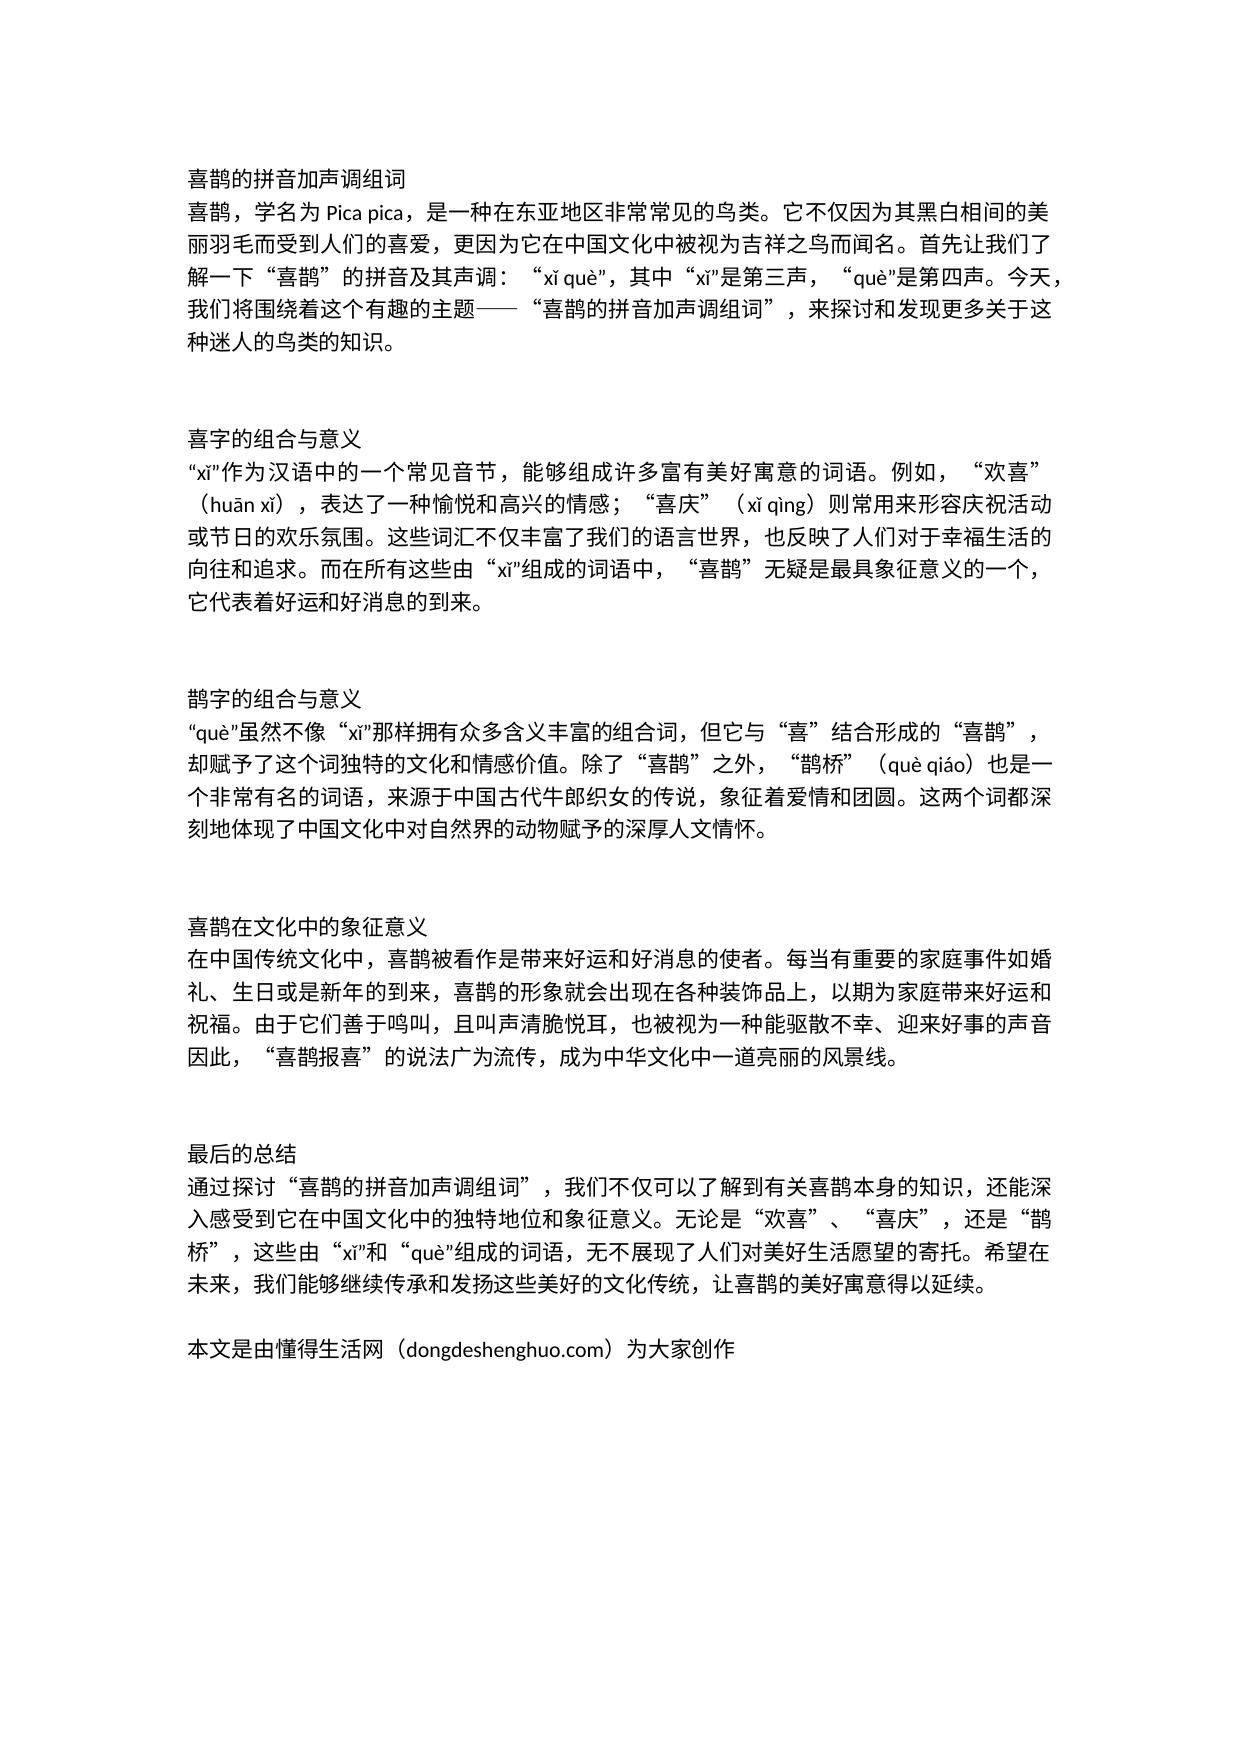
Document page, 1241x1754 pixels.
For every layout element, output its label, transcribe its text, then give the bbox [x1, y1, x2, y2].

text “xǐ”作为汉语中的一个常见音节，能够组成许多富有美好寓意的词语。例如，“欢喜”（huān xǐ），表达了一种愉悦和高兴的情感；“喜庆”（xǐ qìng）则常用来形容庆祝活动或节日的欢乐氛围。这些词汇不仅丰富了我们的语言世界，也反映了人们对于幸福生活的向往和追求。而在所有这些由“xǐ”组成的词语中，“喜鹊”无疑是最具象征意义的一个，它代表着好运和好消息的到来。 [187, 454, 1053, 617]
text 喜字的组合与意义 [187, 422, 1053, 454]
text 鹊字的组合与意义 [187, 682, 1053, 714]
text 在中国传统文化中，喜鹊被看作是带来好运和好消息的使者。每当有重要的家庭事件如婚礼、生日或是新年的到来，喜鹊的形象就会出现在各种装饰品上，以期为家庭带来好运和祝福。由于它们善于鸣叫，且叫声清脆悦耳，也被视为一种能驱散不幸、迎来好事的声音。因此，“喜鹊报喜”的说法广为流传，成为中华文化中一道亮丽的风景线。 [187, 942, 1053, 1072]
text “què”虽然不像“xǐ”那样拥有众多含义丰富的组合词，但它与“喜”结合形成的“喜鹊”，却赋予了这个词独特的文化和情感价值。除了“喜鹊”之外，“鹊桥”（què qiáo）也是一个非常有名的词语，来源于中国古代牛郎织女的传说，象征着爱情和团圆。这两个词都深刻地体现了中国文化中对自然界的动物赋予的深厚人文情怀。 [187, 714, 1053, 844]
text 最后的总结 [187, 1137, 1053, 1169]
text 喜鹊在文化中的象征意义 [187, 909, 1053, 942]
text 喜鹊的拼音加声调组词 [187, 162, 1053, 194]
text 喜鹊，学名为Pica pica，是一种在东亚地区非常常见的鸟类。它不仅因为其黑白相间的美丽羽毛而受到人们的喜爱，更因为它在中国文化中被视为吉祥之鸟而闻名。首先让我们了解一下“喜鹊”的拼音及其声调：“xǐ què”，其中“xǐ”是第三声，“què”是第四声。今天，我们将围绕着这个有趣的主题——“喜鹊的拼音加声调组词”，来探讨和发现更多关于这种迷人的鸟类的知识。 [187, 194, 1053, 357]
text 通过探讨“喜鹊的拼音加声调组词”，我们不仅可以了解到有关喜鹊本身的知识，还能深入感受到它在中国文化中的独特地位和象征意义。无论是“欢喜”、“喜庆”，还是“鹊桥”，这些由“xǐ”和“què”组成的词语，无不展现了人们对美好生活愿望的寄托。希望在未来，我们能够继续传承和发扬这些美好的文化传统，让喜鹊的美好寓意得以延续。 [187, 1169, 1053, 1299]
text 本文是由懂得生活网（dongdeshenghuo.com）为大家创作 [187, 1332, 1053, 1364]
